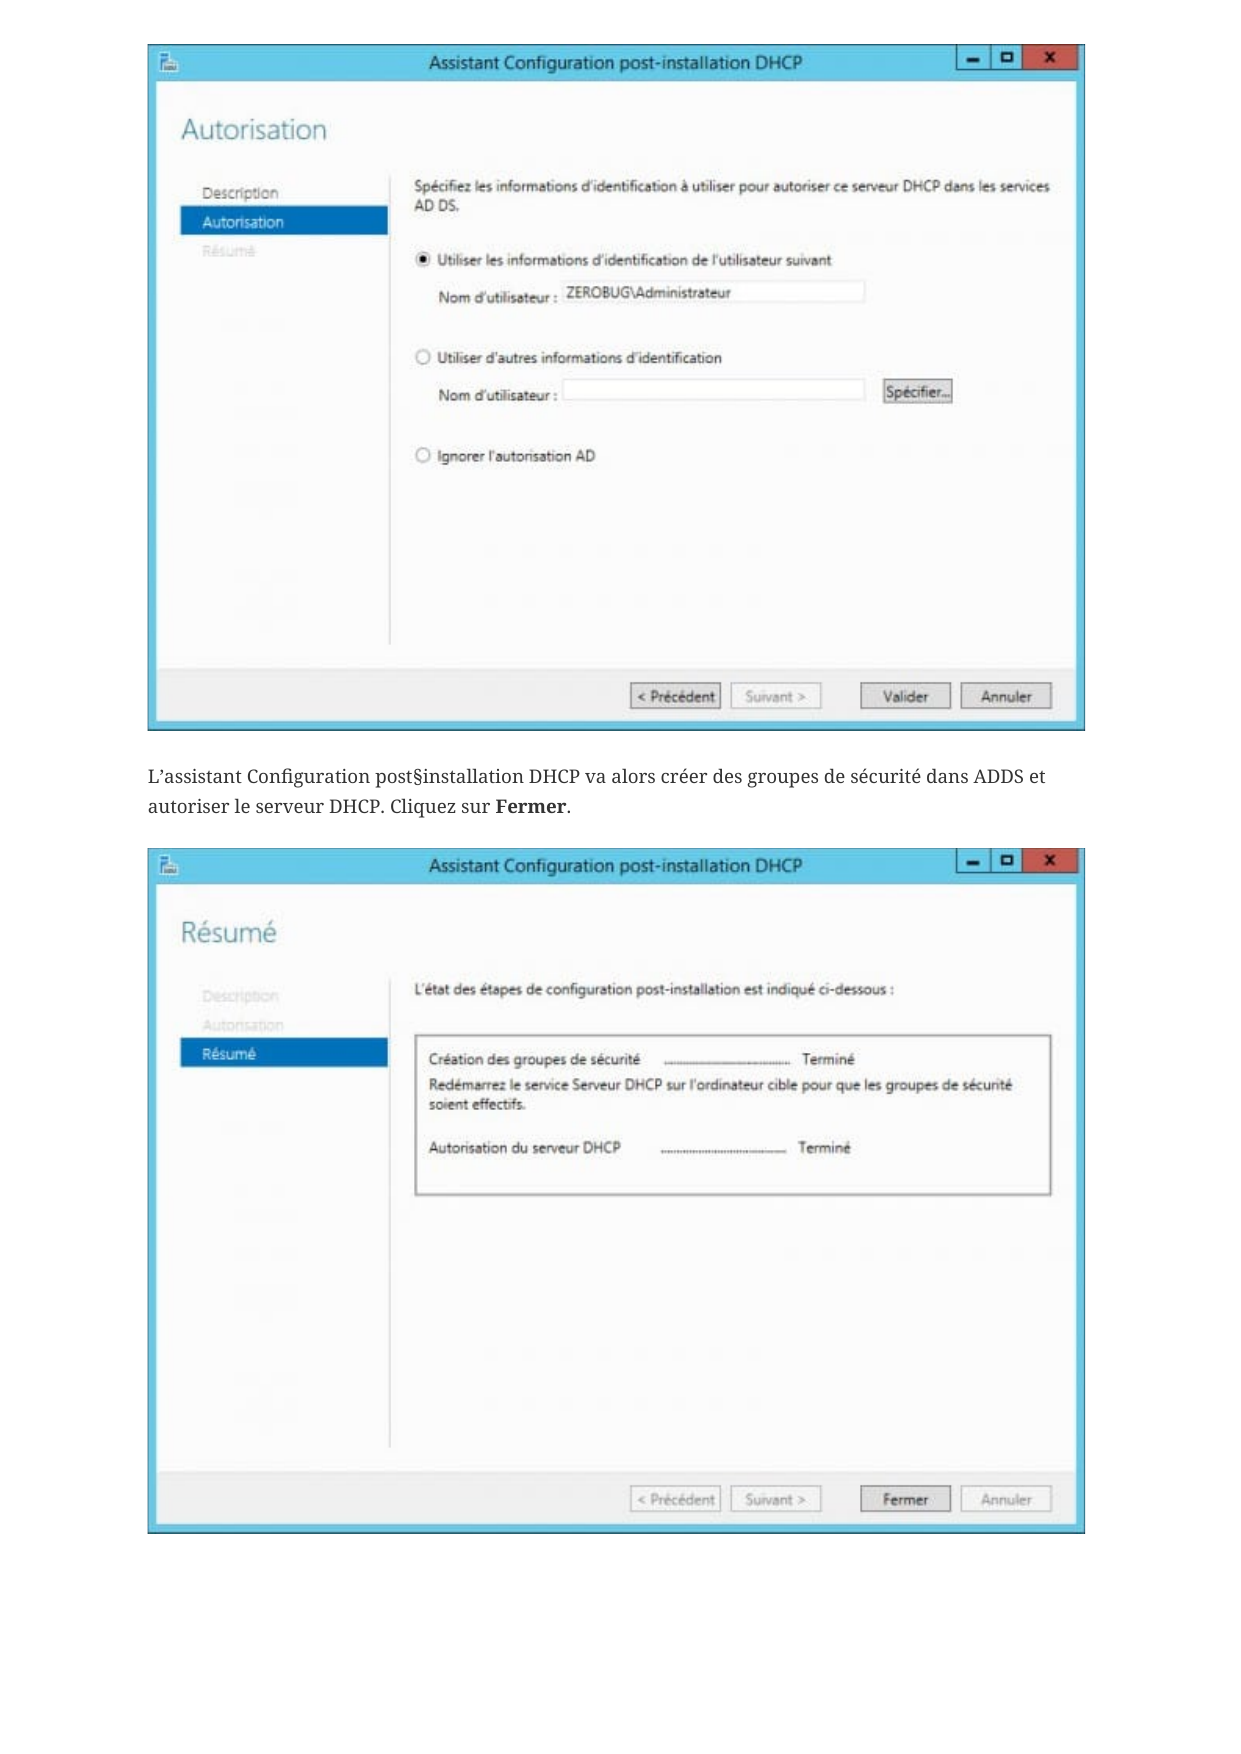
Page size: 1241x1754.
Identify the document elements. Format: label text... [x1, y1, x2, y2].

picture [147, 848, 1085, 1534]
text L’assistant Configuration post§installation DHCP va alors créer des groupes de sécurité dans ADDS et autoriser le serveur DHCP. Cliquez sur Fermer. [148, 759, 1093, 819]
picture [147, 44, 1085, 731]
